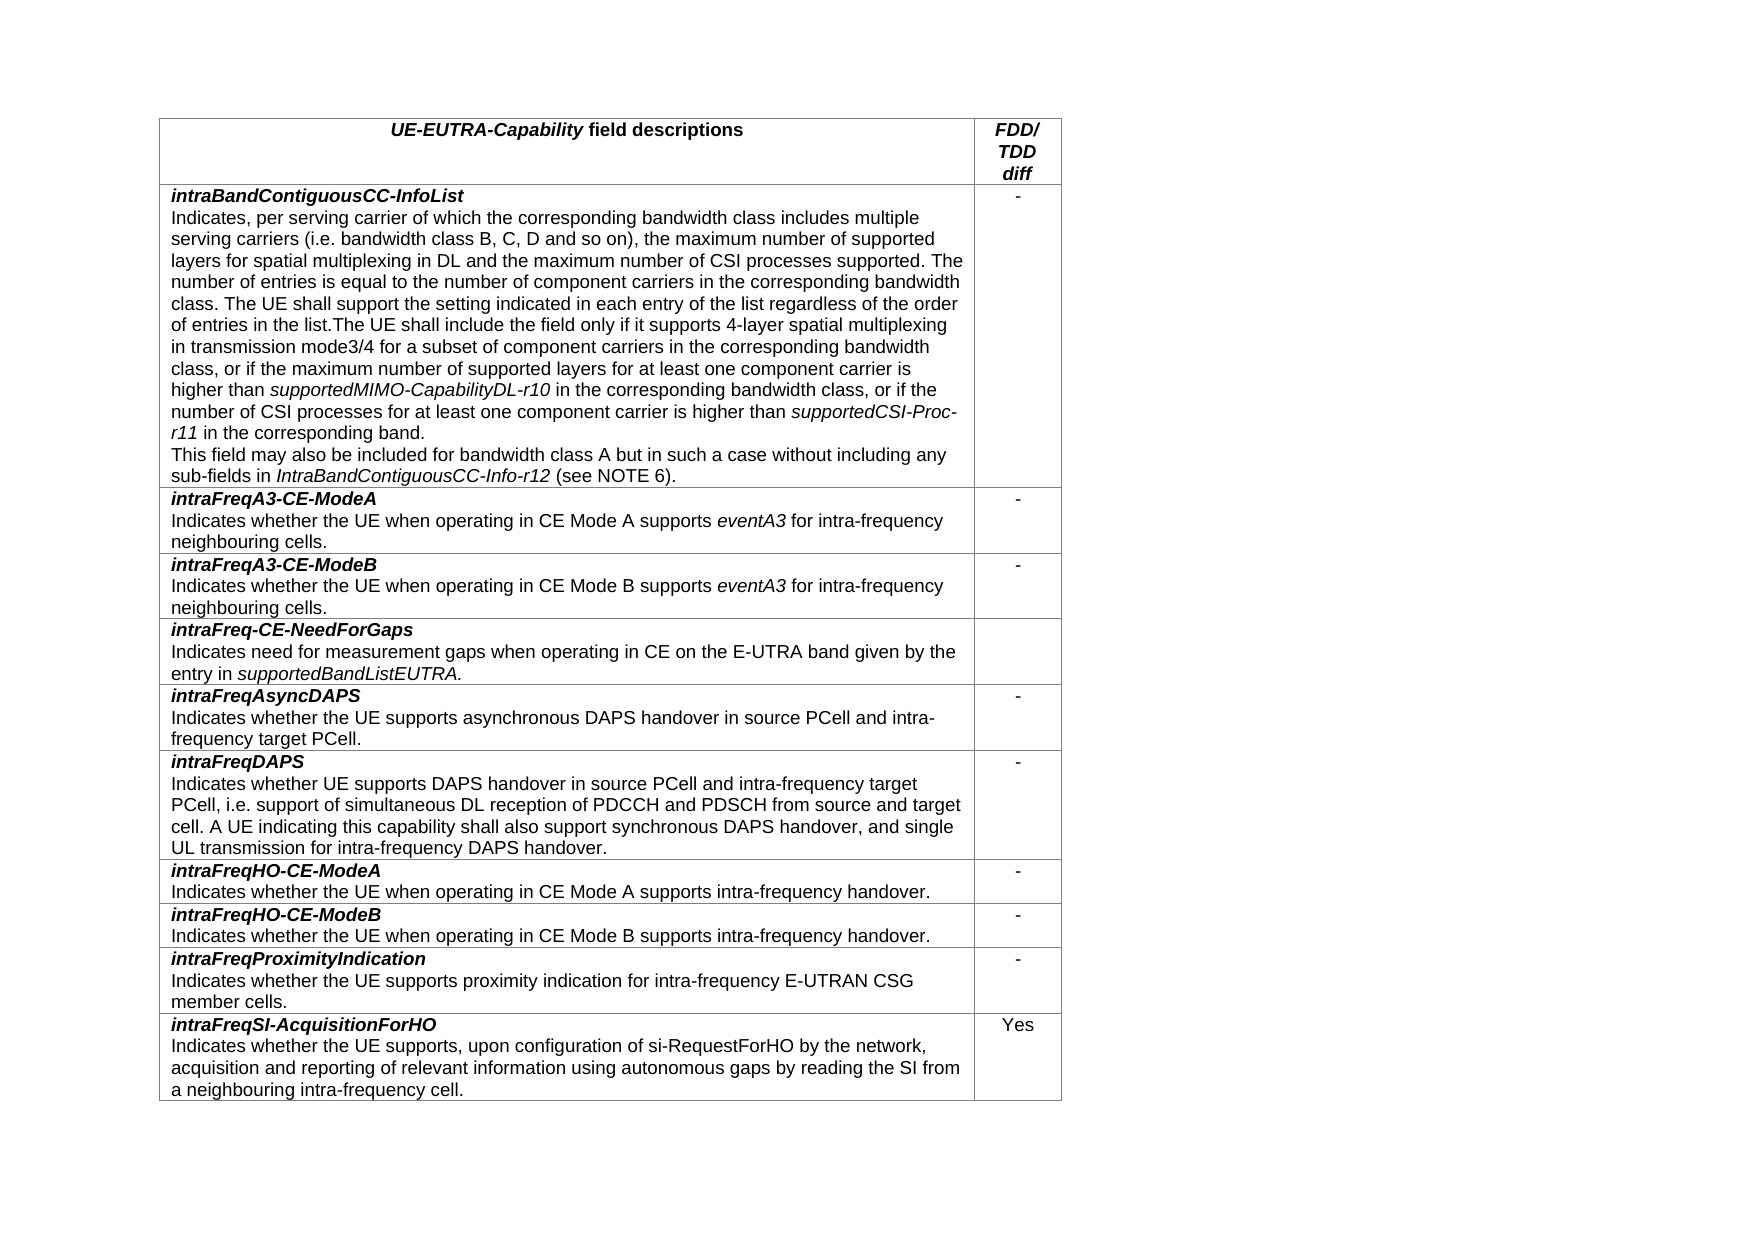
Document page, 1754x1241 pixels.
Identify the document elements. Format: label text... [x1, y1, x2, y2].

table_cell - [975, 488, 1061, 552]
table_cell intraFreqA3-CE-ModeB Indicates whether the UE when operating in CE Mode B supports eventA3 for intra-frequency neighbouring cells. [160, 554, 974, 618]
table_cell - [975, 554, 1061, 618]
table_cell [975, 619, 1061, 684]
table_cell intraBandContiguousCC-InfoList Indicates, per serving carrier of which the corresponding bandwidth class includes multiple serving carriers (i.e. bandwidth class B, C, D and so on), the maximum number of supported layers for spatial multiplexing in DL and the maximum number of CSI processes supported. The number of entries is equal to the number of component carriers in the corresponding bandwidth class. The UE shall support the setting indicated in each entry of the list regardless of the order of entries in the list.The UE shall include the field only if it supports 4-layer spatial multiplexing in transmission mode3/4 for a subset of component carriers in the corresponding bandwidth class, or if the maximum number of supported layers for at least one component carrier is higher than supportedMIMO-CapabilityDL-r10 in the corresponding bandwidth class, or if the number of CSI processes for at least one component carrier is higher than supportedCSI-Proc-r11 in the corresponding band. This field may also be included for bandwidth class A but in such a case without including any sub-fields in IntraBandContiguousCC-Info-r12 (see NOTE 6). [160, 185, 974, 487]
table_cell intraFreqDAPS Indicates whether UE supports DAPS handover in source PCell and intra-frequency target PCell, i.e. support of simultaneous DL reception of PDCCH and PDSCH from source and target cell. A UE indicating this capability shall also support synchronous DAPS handover, and single UL transmission for intra-frequency DAPS handover. [160, 751, 974, 858]
table_cell intraFreq-CE-NeedForGaps Indicates need for measurement gaps when operating in CE on the E-UTRA band given by the entry in supportedBandListEUTRA. [160, 619, 974, 684]
table_cell intraFreqA3-CE-ModeA Indicates whether the UE when operating in CE Mode A supports eventA3 for intra-frequency neighbouring cells. [160, 488, 974, 552]
table_cell - [975, 751, 1061, 858]
table_cell - [975, 948, 1061, 1013]
table_header FDD/ TDD diff [975, 119, 1061, 184]
table_header UE-EUTRA-Capability field descriptions [160, 119, 974, 184]
table_cell - [975, 904, 1061, 947]
table_cell intraFreqAsyncDAPS Indicates whether the UE supports asynchronous DAPS handover in source PCell and intra-frequency target PCell. [160, 685, 974, 750]
table_cell intraFreqProximityIndication Indicates whether the UE supports proximity indication for intra-frequency E-UTRAN CSG member cells. [160, 948, 974, 1013]
table_cell - [975, 685, 1061, 750]
table_cell Yes [975, 1014, 1061, 1100]
table_cell intraFreqHO-CE-ModeB Indicates whether the UE when operating in CE Mode B supports intra-frequency handover. [160, 904, 974, 947]
table_cell - [975, 185, 1061, 487]
table_cell intraFreqSI-AcquisitionForHO Indicates whether the UE supports, upon configuration of si-RequestForHO by the network, acquisition and reporting of relevant information using autonomous gaps by reading the SI from a neighbouring intra-frequency cell. [160, 1014, 974, 1100]
table_cell - [975, 860, 1061, 903]
table_cell intraFreqHO-CE-ModeA Indicates whether the UE when operating in CE Mode A supports intra-frequency handover. [160, 860, 974, 903]
